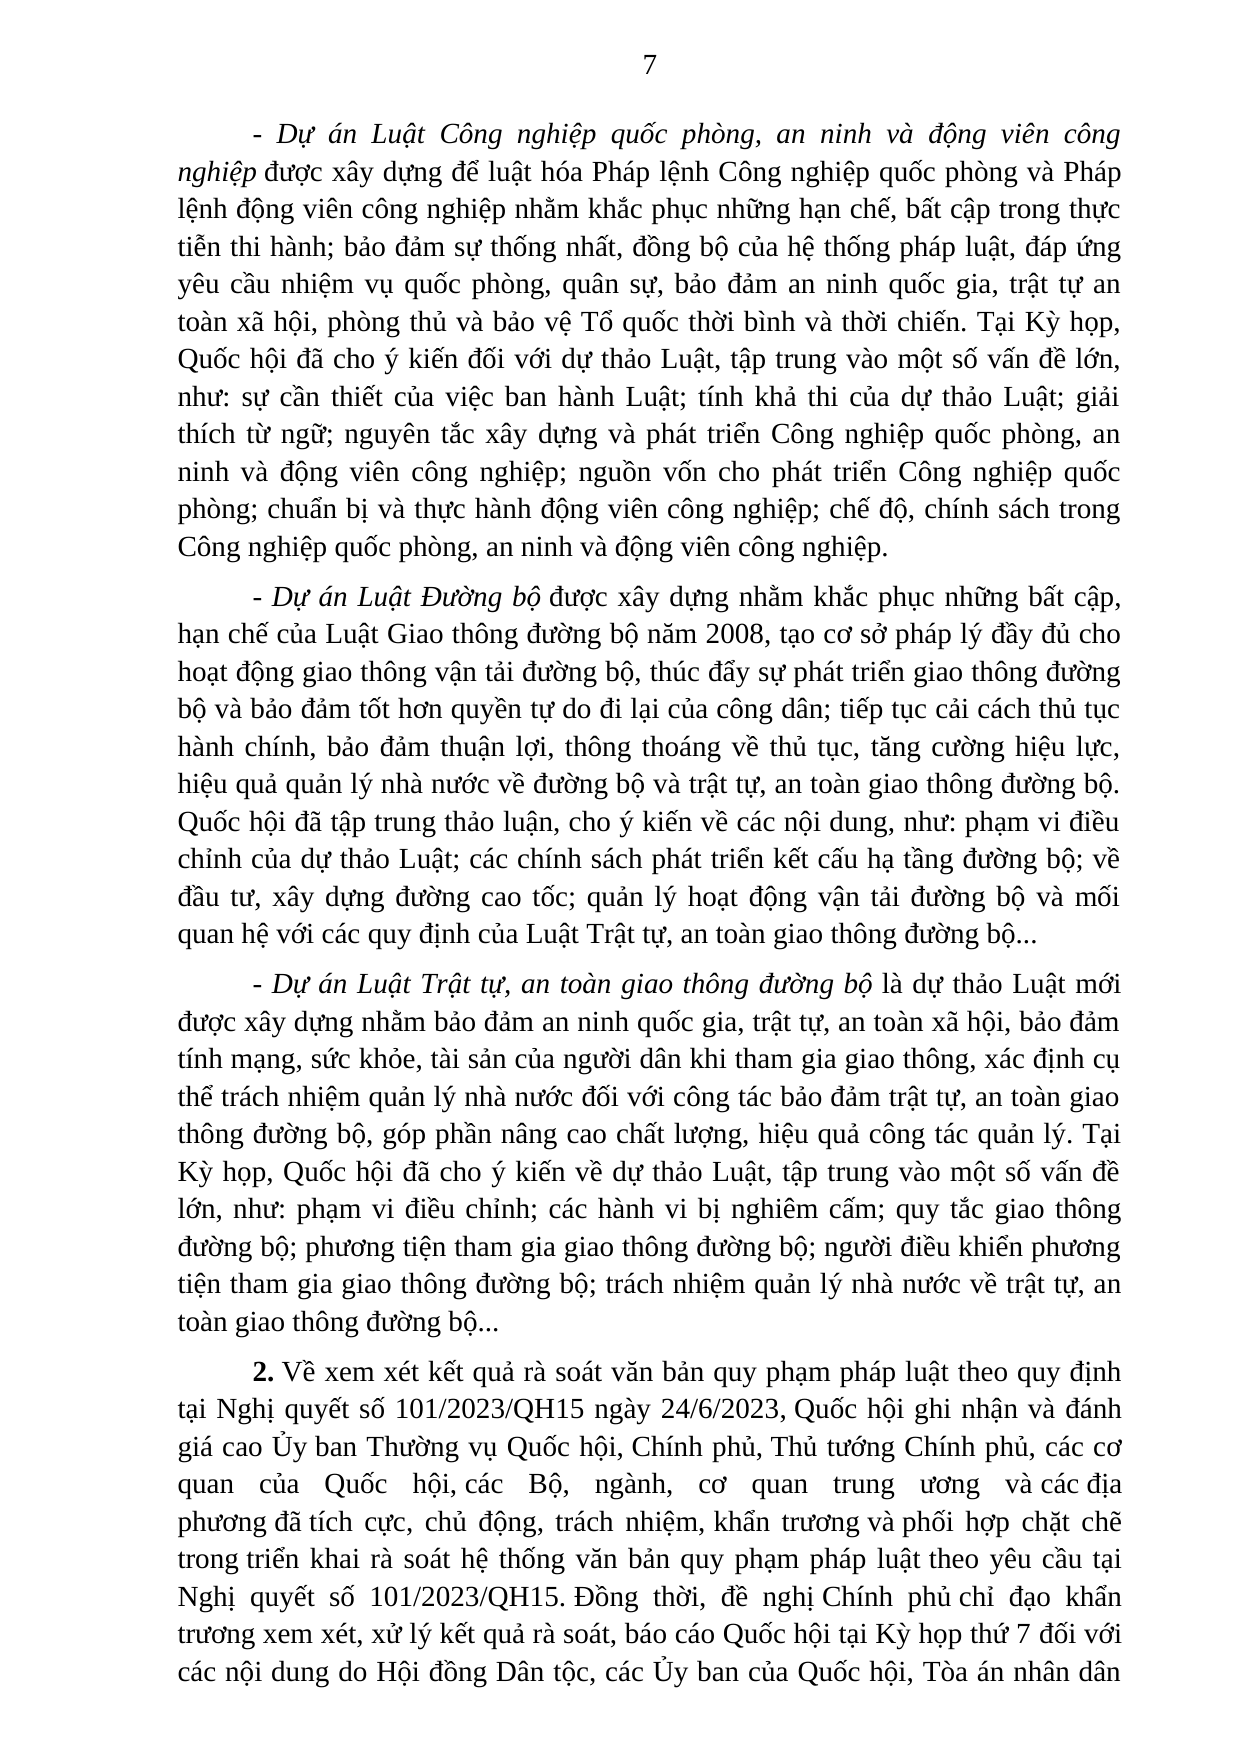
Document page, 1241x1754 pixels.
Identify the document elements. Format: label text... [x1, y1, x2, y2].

text - Dự án Luật Công nghiệp quốc phòng, an ninh và động viên công nghiệp được xây dựng để luật hóa Pháp lệnh Công nghiệp quốc phòng và Pháp lệnh động viên công nghiệp nhằm khắc phục những hạn chế, bất cập trong thực tiễn thi hành; bảo đảm sự thống nhất, đồng bộ của hệ thống pháp luật, đáp ứng yêu cầu nhiệm vụ quốc phòng, quân sự, bảo đảm an ninh quốc gia, trật tự an toàn xã hội, phòng thủ và bảo vệ Tổ quốc thời bình và thời chiến. Tại Kỳ họp, Quốc hội đã cho ý kiến đối với dự thảo Luật, tập trung vào một số vấn đề lớn, như: sự cần thiết của việc ban hành Luật; tính khả thi của dự thảo Luật; giải thích từ ngữ; nguyên tắc xây dựng và phát triển Công nghiệp quốc phòng, an ninh và động viên công nghiệp; nguồn vốn cho phát triển Công nghiệp quốc phòng; chuẩn bị và thực hành động viên công nghiệp; chế độ, chính sách trong Công nghiệp quốc phòng, an ninh và động viên công nghiệp. [177, 114, 1122, 564]
text - Dự án Luật Đường bộ được xây dựng nhằm khắc phục những bất cập, hạn chế của Luật Giao thông đường bộ năm 2008, tạo cơ sở pháp lý đầy đủ cho hoạt động giao thông vận tải đường bộ, thúc đẩy sự phát triển giao thông đường bộ và bảo đảm tốt hơn quyền tự do đi lại của công dân; tiếp tục cải cách thủ tục hành chính, bảo đảm thuận lợi, thông thoáng về thủ tục, tăng cường hiệu lực, hiệu quả quản lý nhà nước về đường bộ và trật tự, an toàn giao thông đường bộ. Quốc hội đã tập trung thảo luận, cho ý kiến về các nội dung, như: phạm vi điều chỉnh của dự thảo Luật; các chính sách phát triển kết cấu hạ tầng đường bộ; về đầu tư, xây dựng đường cao tốc; quản lý hoạt động vận tải đường bộ và mối quan hệ với các quy định của Luật Trật tự, an toàn giao thông đường bộ... [177, 576, 1122, 951]
text - Dự án Luật Trật tự, an toàn giao thông đường bộ là dự thảo Luật mới được xây dựng nhằm bảo đảm an ninh quốc gia, trật tự, an toàn xã hội, bảo đảm tính mạng, sức khỏe, tài sản của người dân khi tham gia giao thông, xác định cụ thể trách nhiệm quản lý nhà nước đối với công tác bảo đảm trật tự, an toàn giao thông đường bộ, góp phần nâng cao chất lượng, hiệu quả công tác quản lý. Tại Kỳ họp, Quốc hội đã cho ý kiến về dự thảo Luật, tập trung vào một số vấn đề lớn, như: phạm vi điều chỉnh; các hành vi bị nghiêm cấm; quy tắc giao thông đường bộ; phương tiện tham gia giao thông đường bộ; người điều khiển phương tiện tham gia giao thông đường bộ; trách nhiệm quản lý nhà nước về trật tự, an toàn giao thông đường bộ... [177, 964, 1122, 1339]
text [177, 1351, 1122, 1689]
